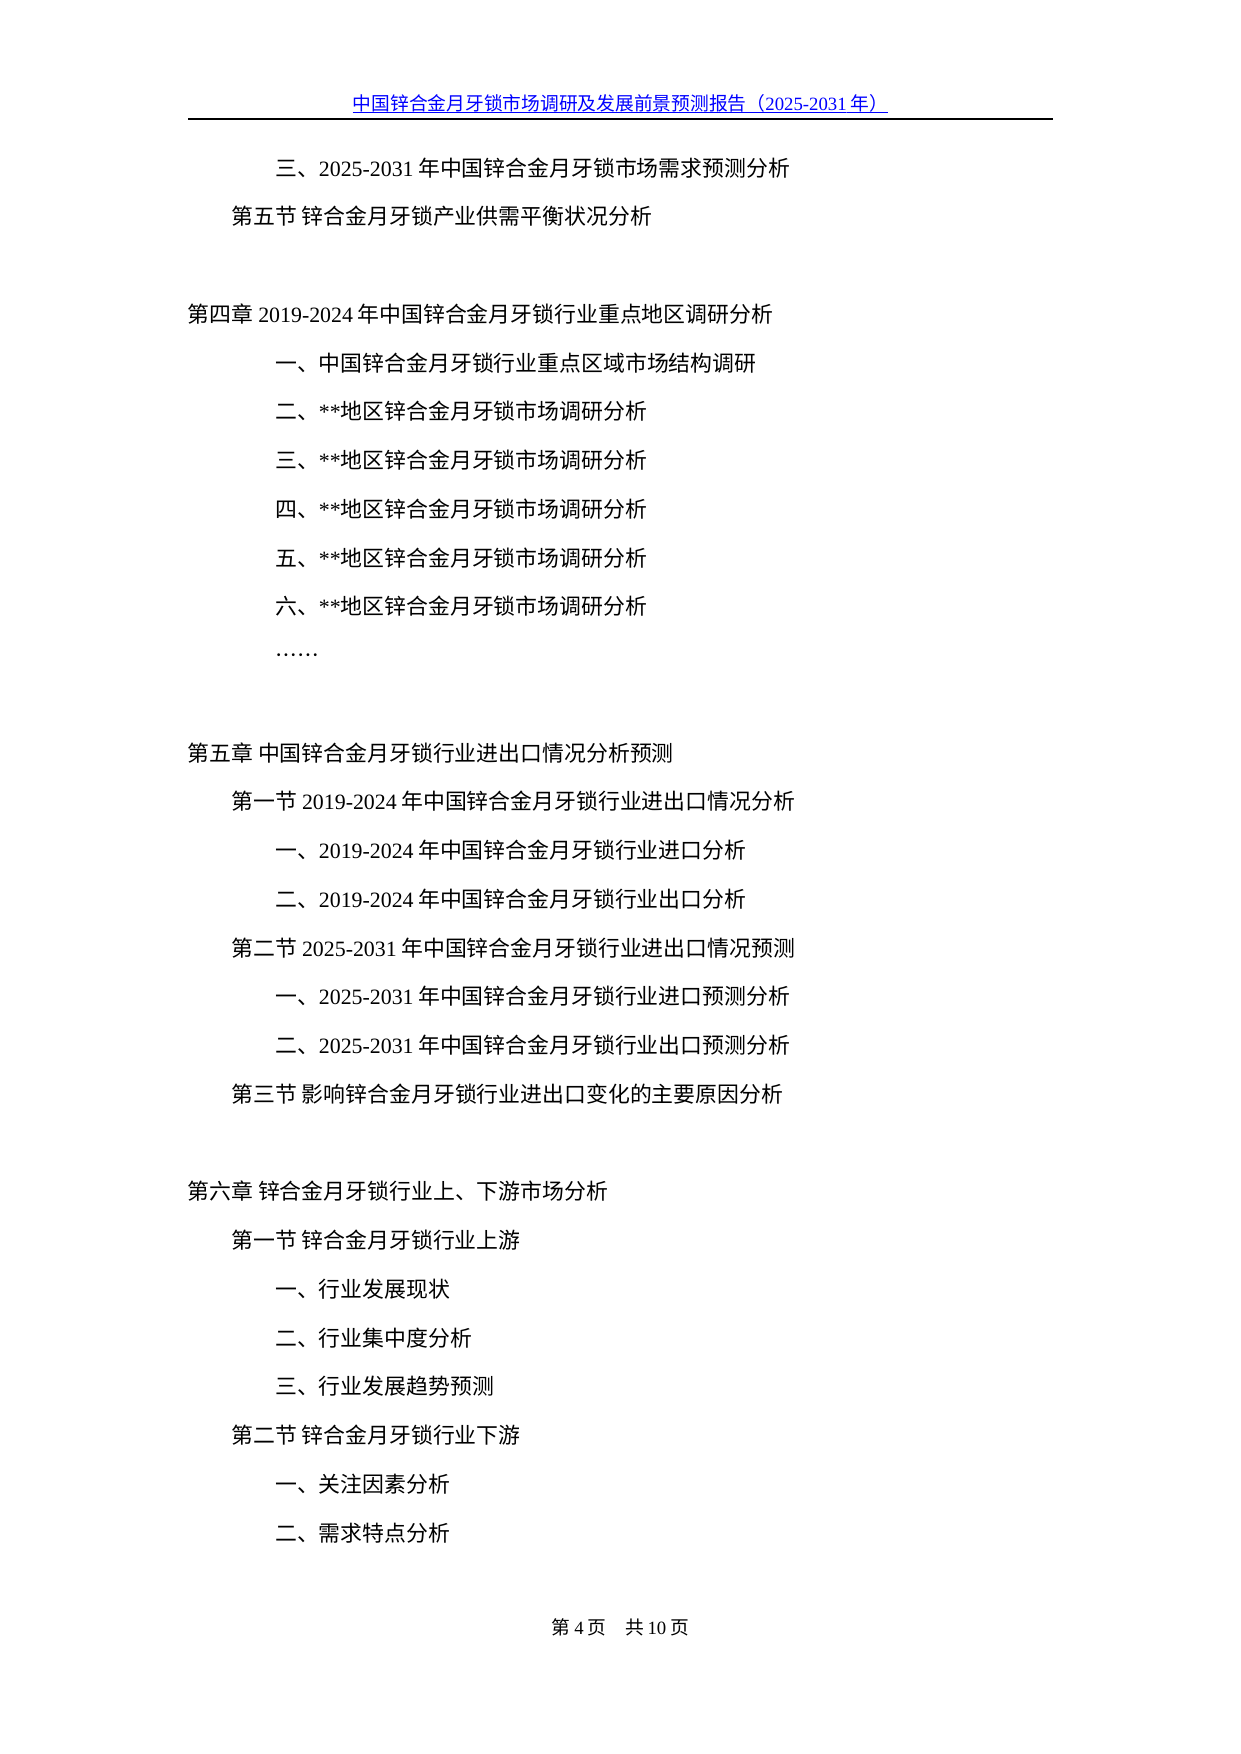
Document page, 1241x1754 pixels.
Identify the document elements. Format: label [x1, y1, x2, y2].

text [187, 150, 1053, 1548]
